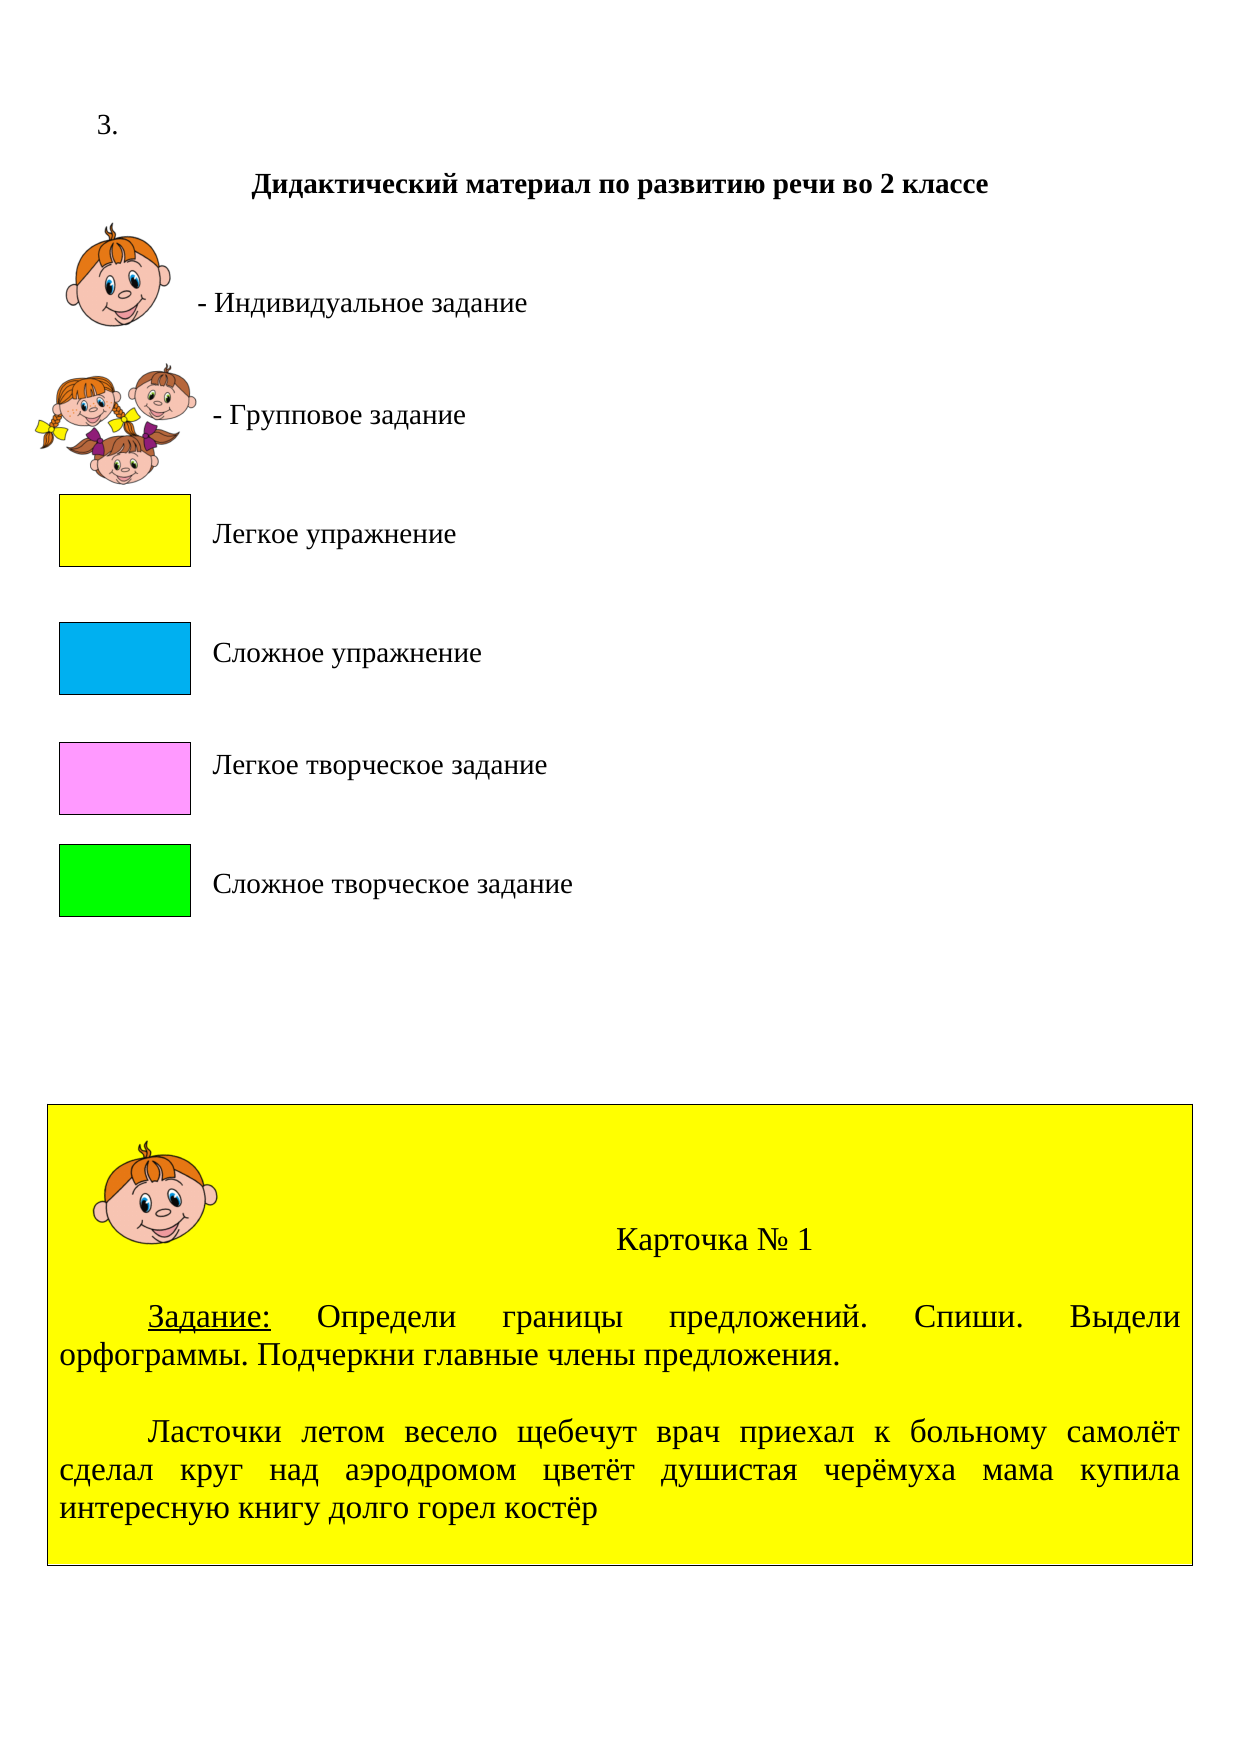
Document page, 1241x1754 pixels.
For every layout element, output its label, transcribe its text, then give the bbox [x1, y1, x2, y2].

table_header Карточка № 1 Задание: Определи границы предложений. Спиши. Выдели орфограммы. Подчеркни главные члены предложения. Ласточки летом весело щебечут врач приехал к больному самолёт сделал круг над аэродромом цветёт душистая черёмуха мама купила интересную книгу долго горел костёр [48, 1105, 1192, 1564]
text Легкое творческое задание [191, 747, 1181, 781]
picture [30, 361, 203, 493]
text - Групповое задание [59, 397, 1181, 431]
text Сложное творческое задание [191, 866, 1181, 899]
text Легкое упражнение [191, 516, 1181, 549]
text Дидактический материал по развитию речи во 2 классе [59, 166, 1181, 200]
picture [83, 1134, 230, 1254]
text - Индивидуальное задание [172, 285, 1181, 318]
picture [57, 217, 181, 335]
text 3. [97, 107, 1181, 140]
text Сложное упражнение [191, 635, 1181, 668]
